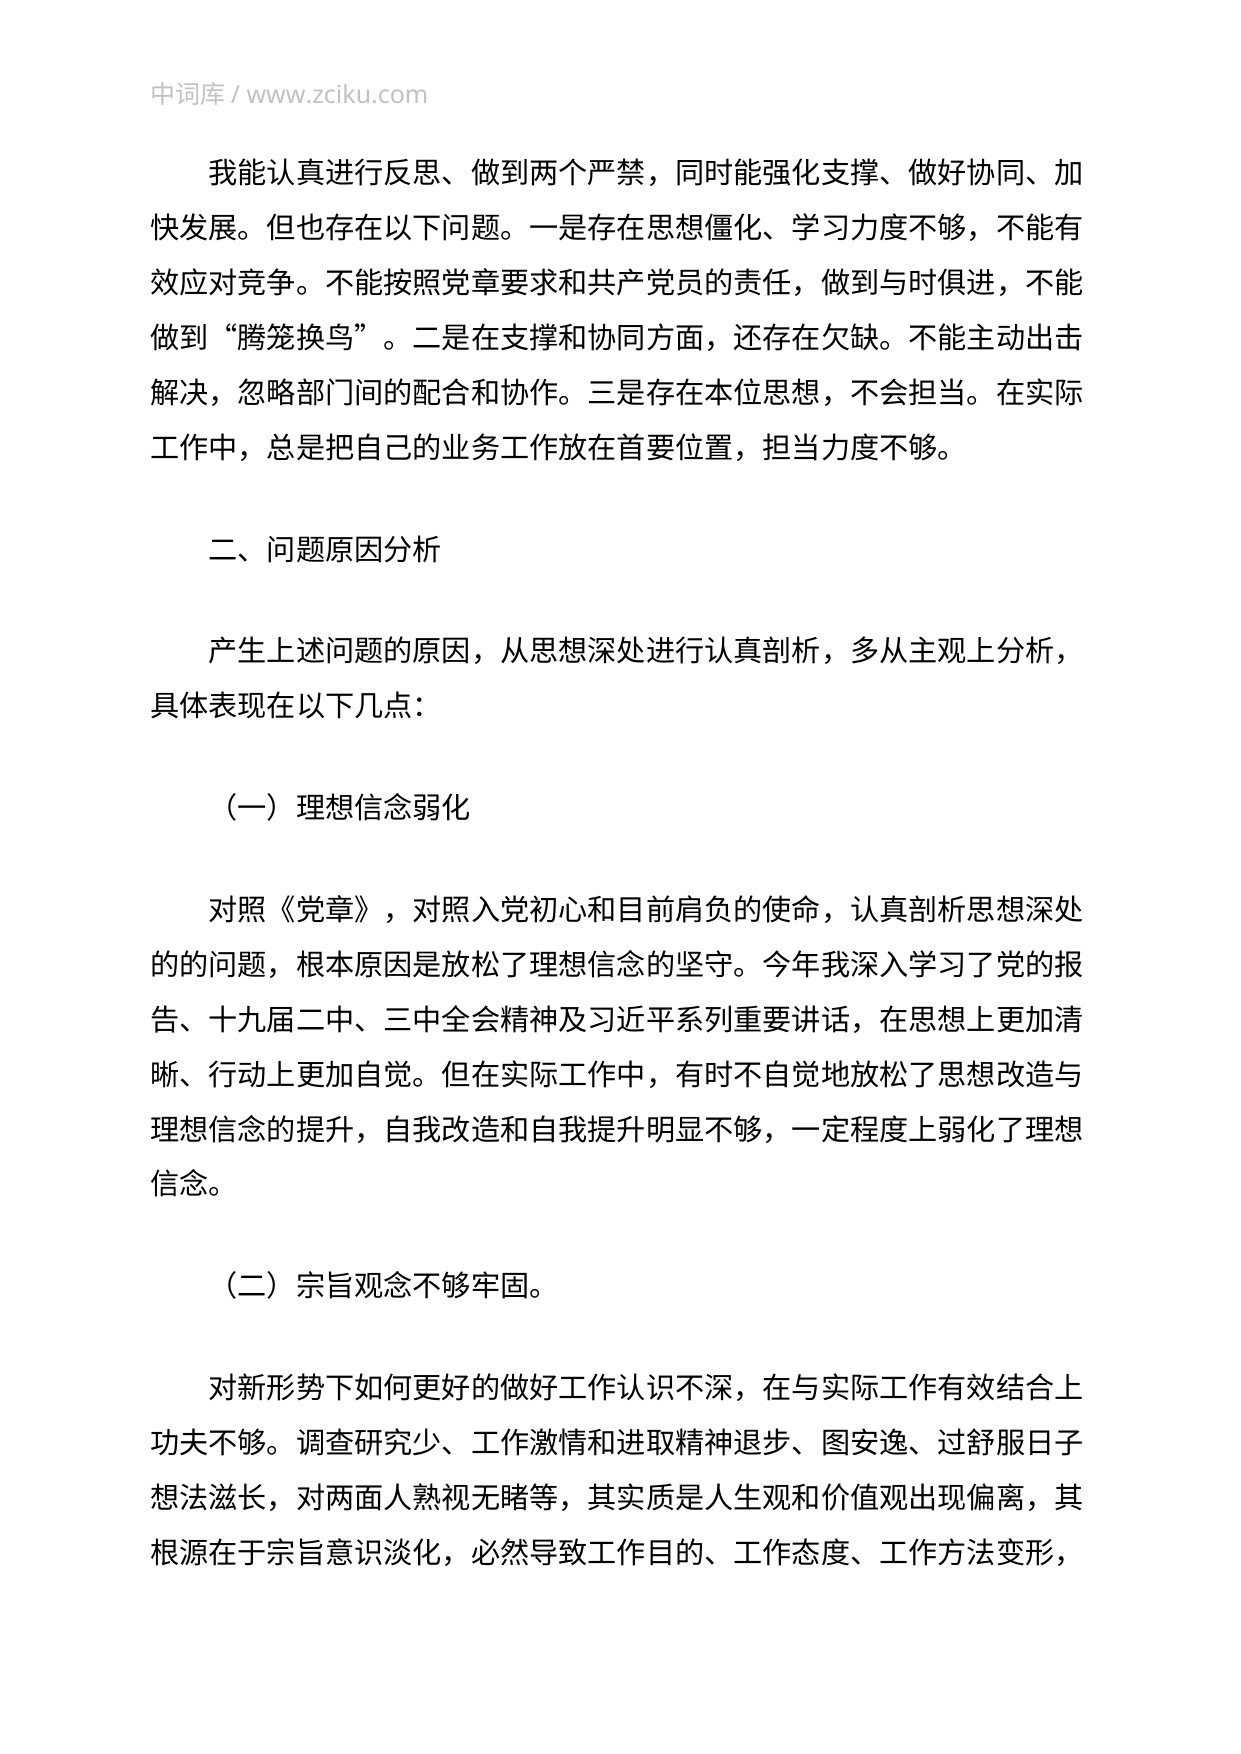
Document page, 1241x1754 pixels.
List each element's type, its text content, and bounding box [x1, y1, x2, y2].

text 我能认真进行反思、做到两个严禁，同时能强化支撑、做好协同、加快发展。但也存在以下问题。一是存在思想僵化、学习力度不够，不能有效应对竞争。不能按照党章要求和共产党员的责任，做到与时俱进，不能做到“腾笼换鸟”。二是在支撑和协同方面，还存在欠缺。不能主动出击解决，忽略部门间的配合和协作。三是存在本位思想，不会担当。在实际工作中，总是把自己的业务工作放在首要位置，担当力度不够。 [150, 150, 1090, 467]
text 二、问题原因分析 [150, 526, 1090, 568]
text 产生上述问题的原因，从思想深处进行认真剖析，多从主观上分析，具体表现在以下几点： [150, 628, 1090, 725]
text （二）宗旨观念不够牢固。 [150, 1263, 1090, 1305]
text （一）理想信念弱化 [150, 785, 1090, 827]
text 对照《党章》，对照入党初心和目前肩负的使命，认真剖析思想深处的的问题，根本原因是放松了理想信念的坚守。今年我深入学习了党的报告、十九届二中、三中全会精神及习近平系列重要讲话，在思想上更加清晰、行动上更加自觉。但在实际工作中，有时不自觉地放松了思想改造与理想信念的提升，自我改造和自我提升明显不够，一定程度上弱化了理想信念。 [150, 886, 1090, 1203]
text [150, 1364, 1090, 1571]
